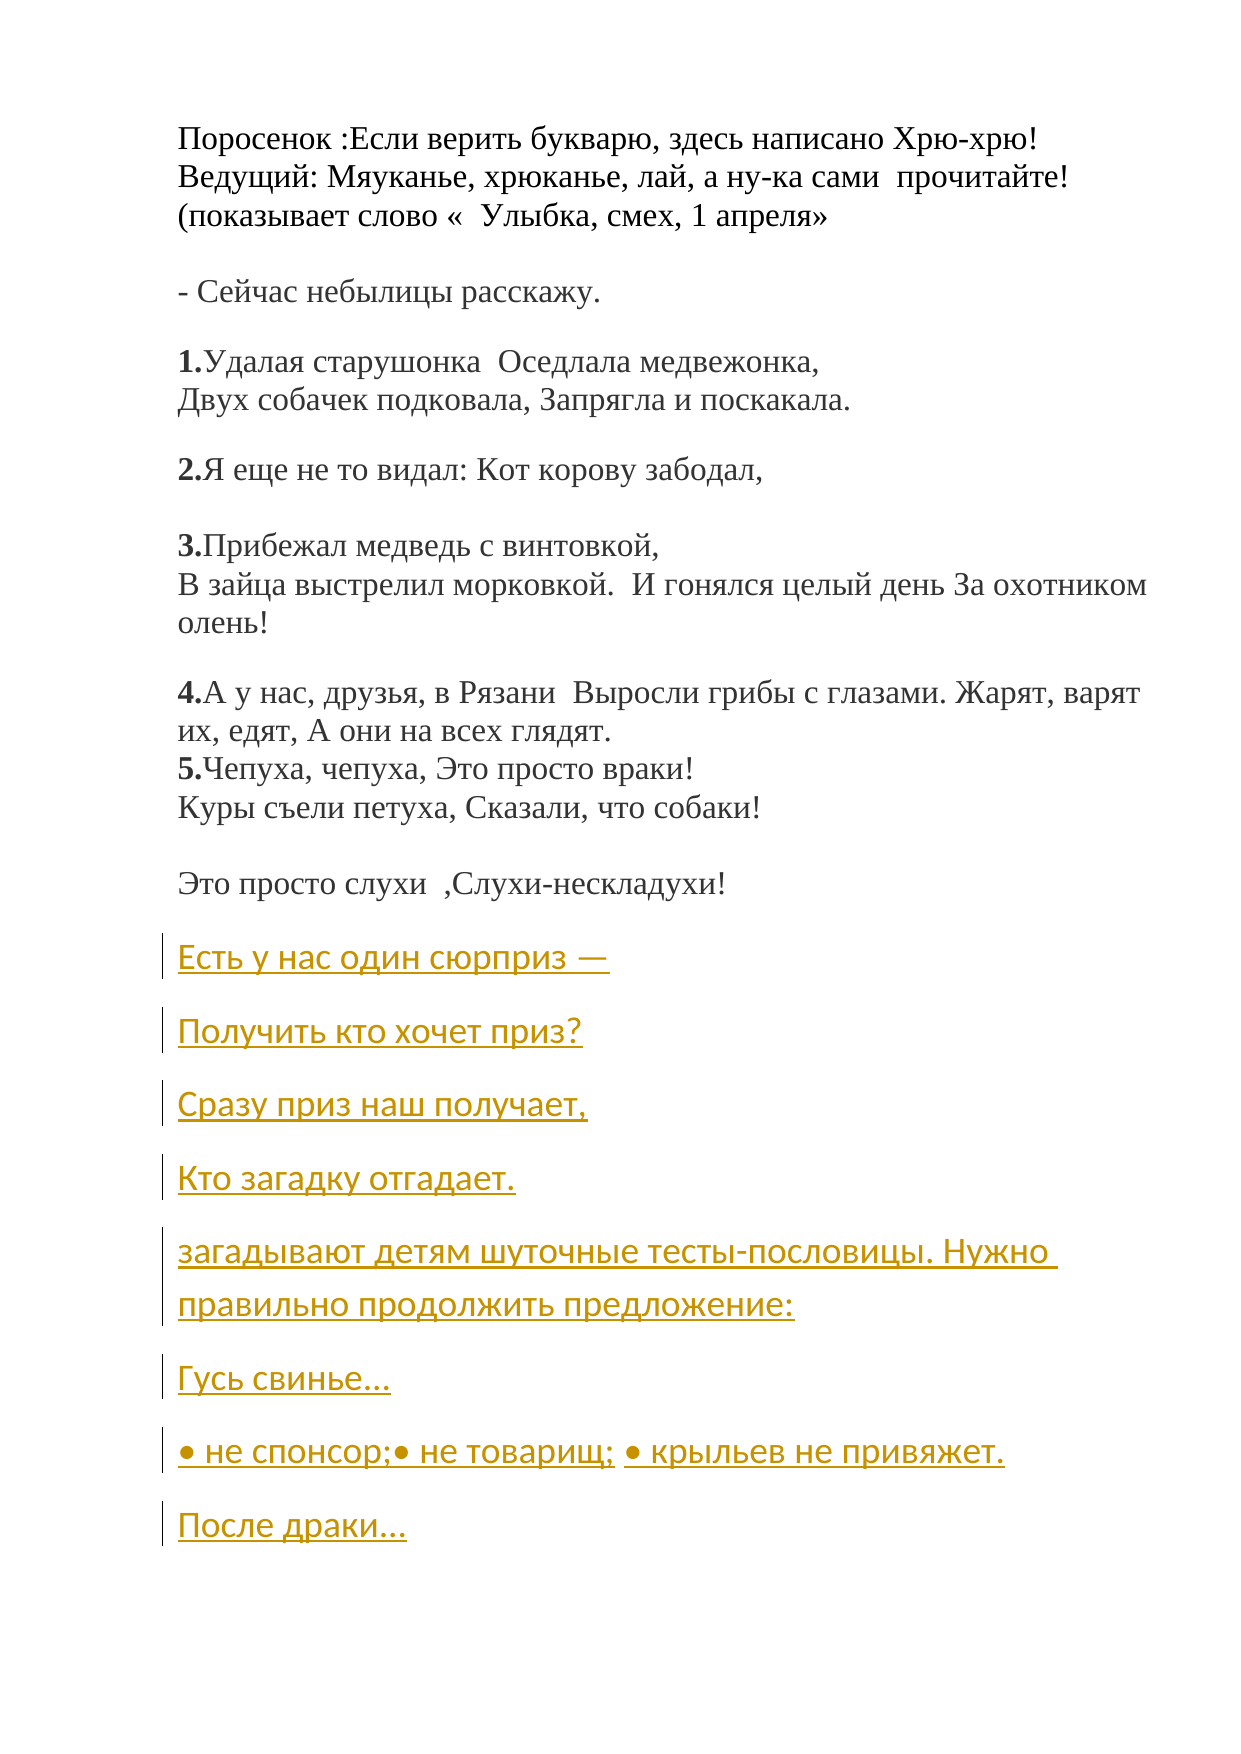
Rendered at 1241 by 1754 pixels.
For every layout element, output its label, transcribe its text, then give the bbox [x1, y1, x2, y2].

text 2.Я еще не то видал: Кот корову забодал, [177, 449, 1152, 487]
text 4.А у нас, друзья, в Рязани Выросли грибы с глазами. Жарят, варят их, едят, А они на всех глядят. [177, 672, 1152, 748]
text 1.Удалая старушонка Оседлала медвежонка, [177, 341, 1152, 379]
text Ведущий: Мяуканье, хрюканье, лай, а ну-ка сами прочитайте! [177, 156, 1152, 195]
text Куры съели петуха, Сказали, что собаки! [177, 787, 1152, 825]
text Двух собачек подковала, Запрягла и поскакала. [177, 379, 1152, 418]
text - Сейчас небылицы расскажу. [177, 271, 1152, 310]
text 3.Прибежал медведь с винтовкой, [177, 526, 1152, 564]
text В зайца выстрелил морковкой. И гонялся целый день За охотником олень! [177, 564, 1152, 641]
text 5.Чепуха, чепуха, Это просто враки! [177, 748, 1152, 787]
text Это просто слухи ,Слухи-нескладухи! [177, 863, 1152, 902]
text (показывает слово « Улыбка, смех, 1 апреля» [177, 195, 1152, 233]
text Поросенок :Если верить букварю, здесь написано Хрю-хрю! [177, 118, 1152, 156]
